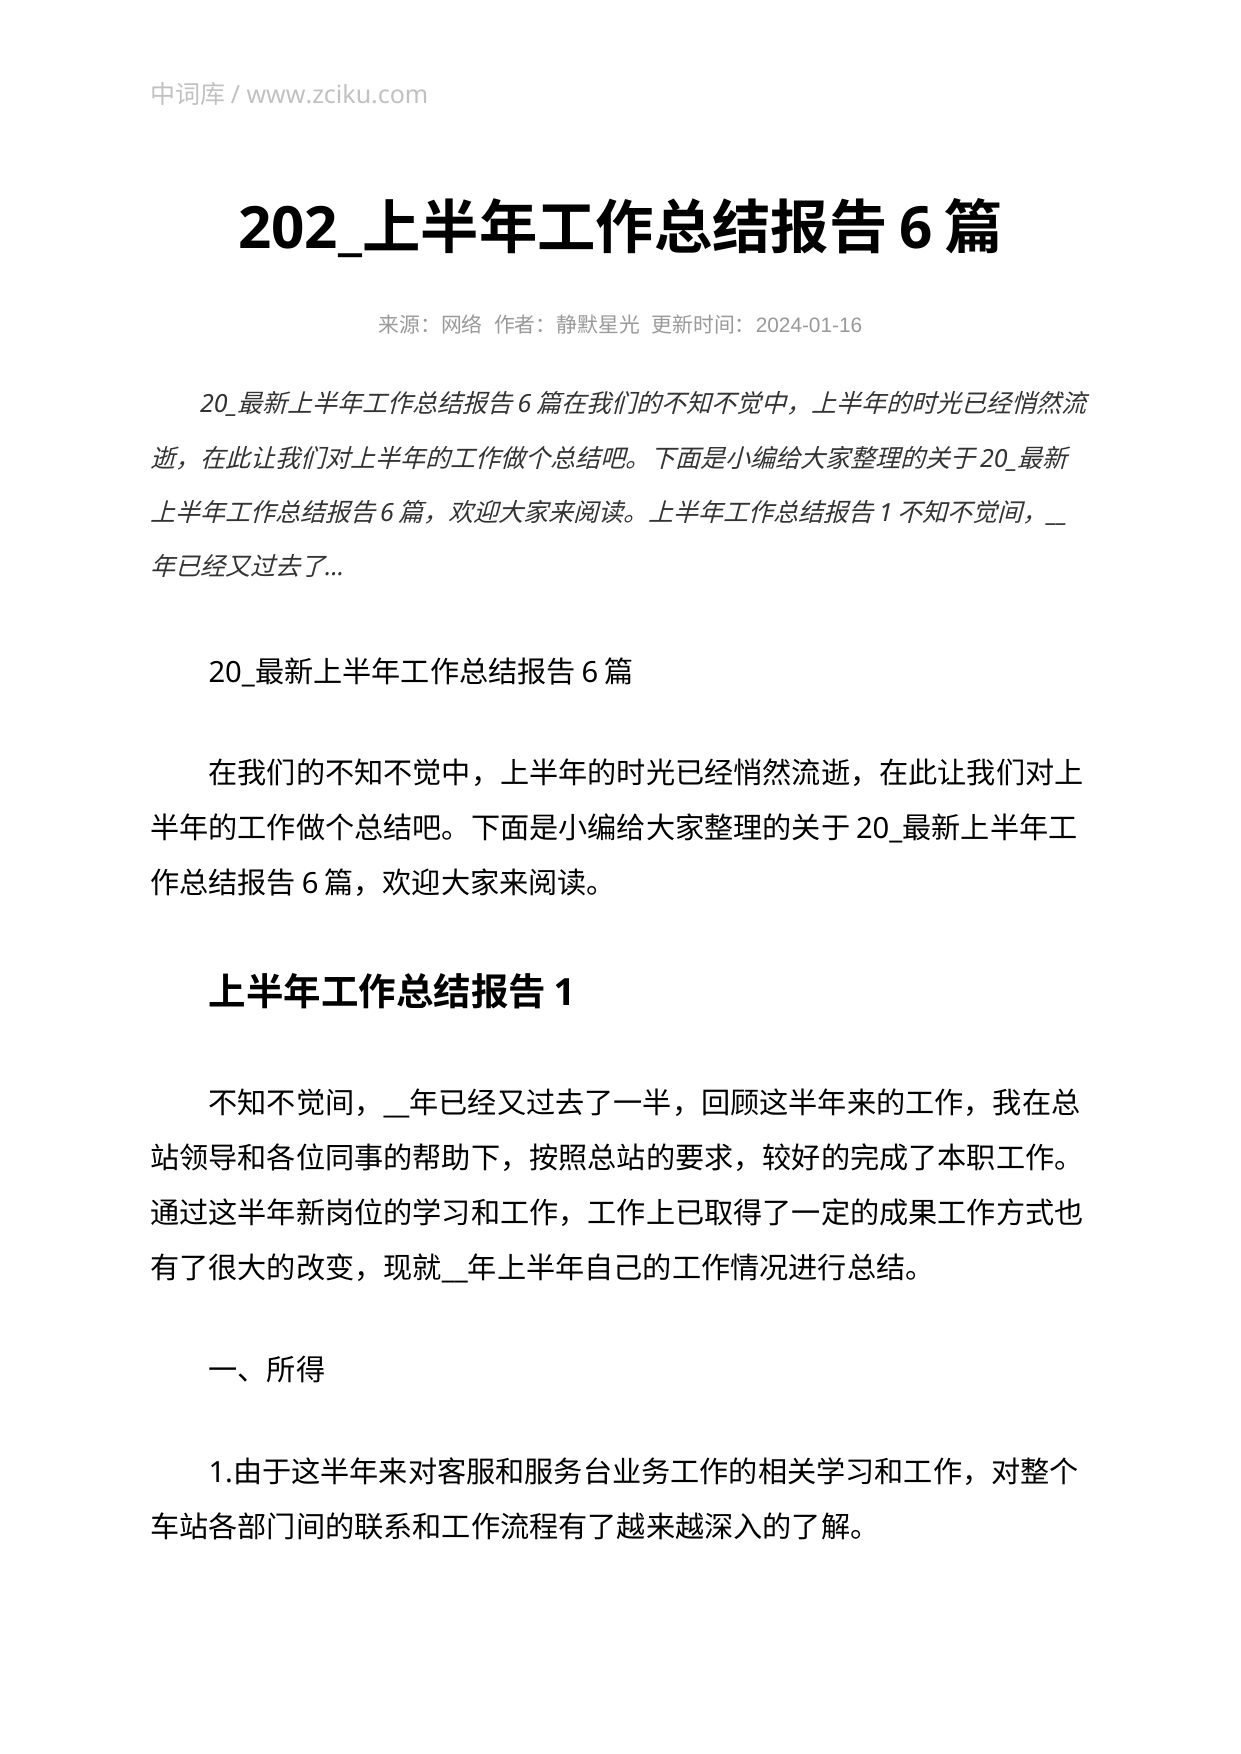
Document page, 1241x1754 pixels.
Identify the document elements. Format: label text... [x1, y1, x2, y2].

text 一、所得 [150, 1346, 1090, 1389]
text 1.由于这半年来对客服和服务台业务工作的相关学习和工作，对整个车站各部门间的联系和工作流程有了越来越深入的了解。 [150, 1448, 1090, 1545]
text 在我们的不知不觉中，上半年的时光已经悄然流逝，在此让我们对上半年的工作做个总结吧。下面是小编给大家整理的关于20_最新上半年工作总结报告6篇，欢迎大家来阅读。 [150, 750, 1090, 902]
text 20_最新上半年工作总结报告6篇在我们的不知不觉中，上半年的时光已经悄然流逝，在此让我们对上半年的工作做个总结吧。下面是小编给大家整理的关于20_最新上半年工作总结报告6篇，欢迎大家来阅读。上半年工作总结报告1不知不觉间，__年已经又过去了... [150, 384, 1090, 583]
text 上半年工作总结报告1 [150, 962, 1090, 1016]
text 20_最新上半年工作总结报告6篇 [150, 648, 1090, 691]
text 来源：网络 作者：静默星光 更新时间：2024-01-16 [150, 313, 1090, 337]
subtitle 202_上半年工作总结报告6篇 [150, 181, 1090, 266]
text 不知不觉间，__年已经又过去了一半，回顾这半年来的工作，我在总站领导和各位同事的帮助下，按照总站的要求，较好的完成了本职工作。通过这半年新岗位的学习和工作，工作上已取得了一定的成果工作方式也有了很大的改变，现就__年上半年自己的工作情况进行总结。 [150, 1079, 1090, 1287]
